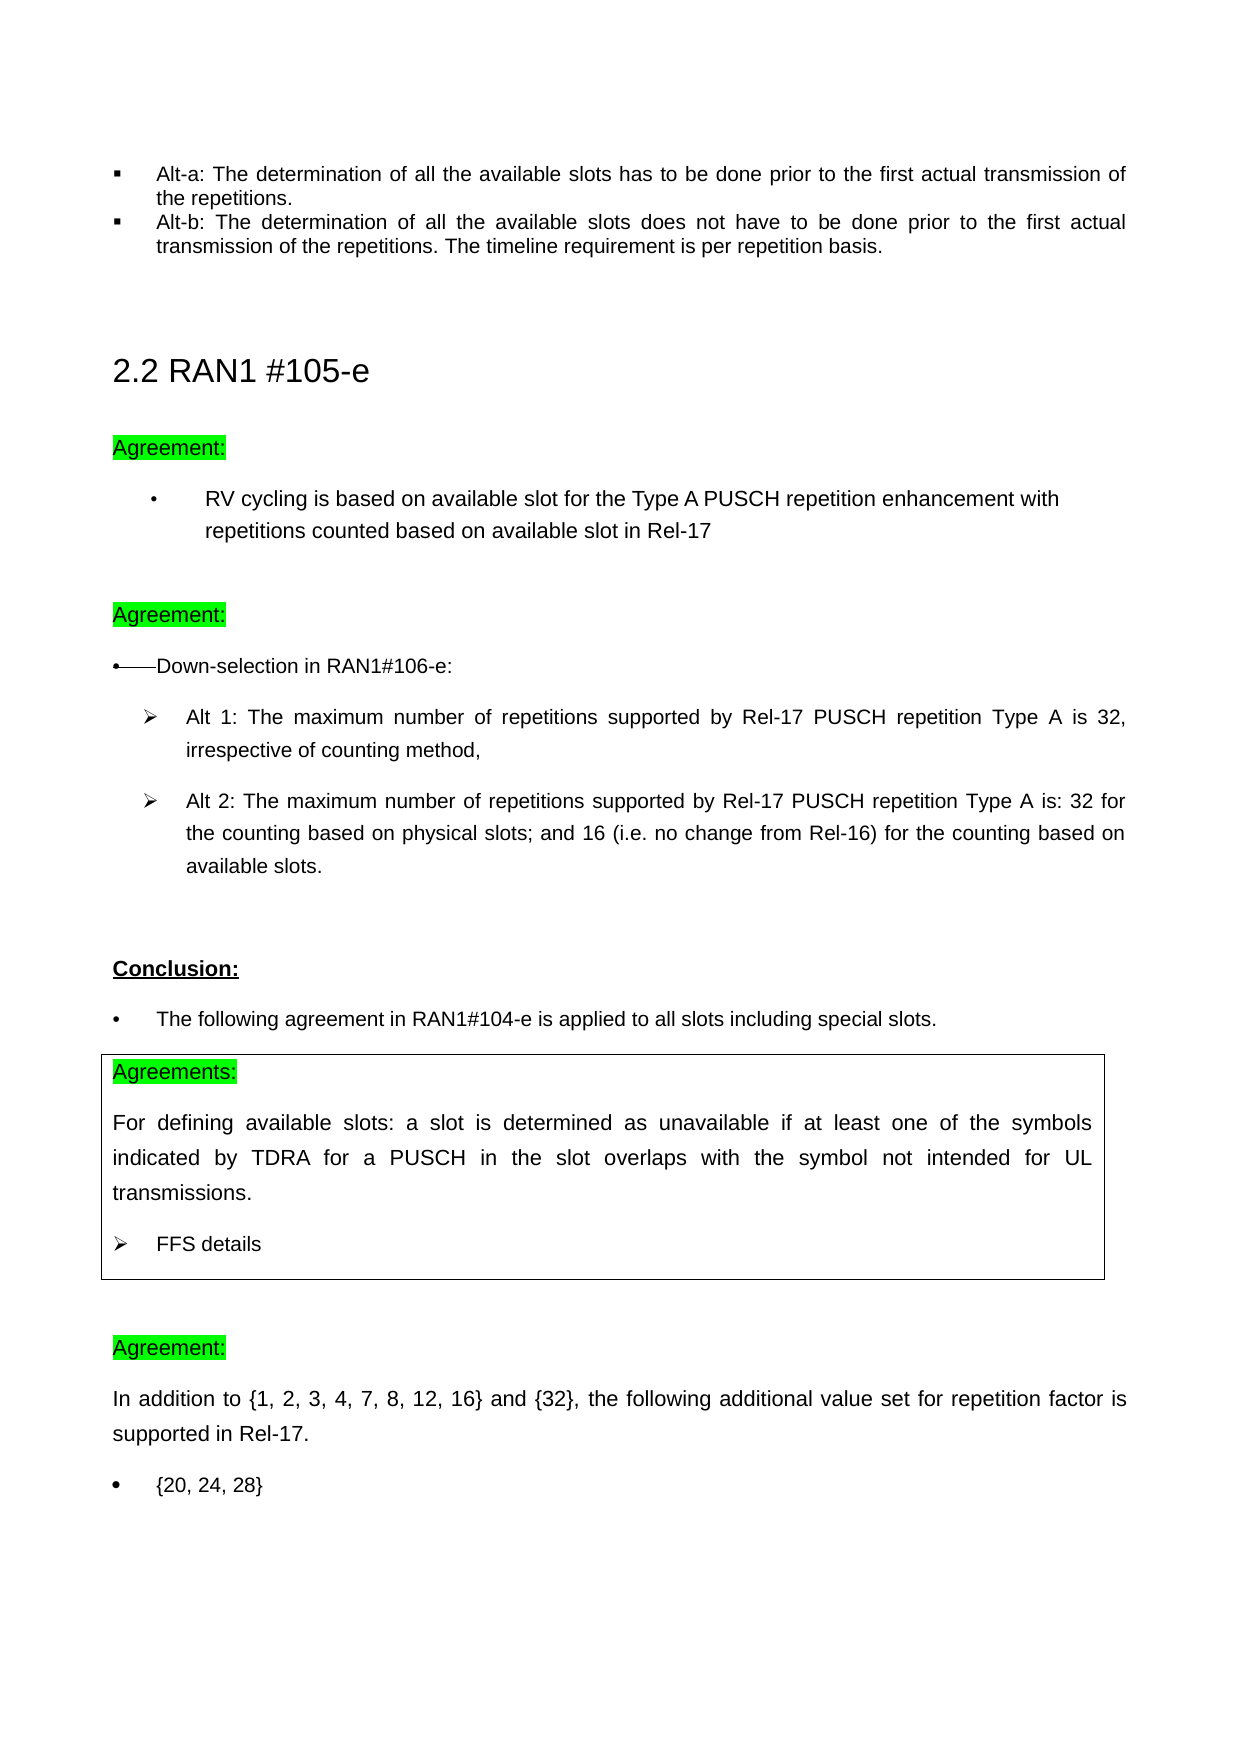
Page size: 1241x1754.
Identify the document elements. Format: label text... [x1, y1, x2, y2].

subtitle 2.2 RAN1 #105-e [112, 338, 1128, 403]
list Alt 2: The maximum number of repetitions supported by Rel-17 PUSCH repetition Type A is: 32 for the counting based on physical slots; and 16 (i.e. no change from Rel-16) for the counting based on available slots. [142, 784, 1128, 882]
list Down-selection in RAN1#106-e: [112, 649, 1128, 682]
list Alt 1: The maximum number of repetitions supported by Rel-17 PUSCH repetition Type A is 32, irrespective of counting method, [142, 701, 1128, 766]
text Conclusion: [112, 952, 1128, 984]
table_header Agreements: For defining available slots: a slot is determined as unavailable if at least one of the symbols indicated by TDRA for a PUSCH in the slot overlaps with the symbol not intended for UL transmissions. FFS details [102, 1055, 1104, 1279]
text Agreement: [112, 431, 1128, 463]
list The following agreement in RAN1#104-e is applied to all slots including special slots. [112, 1003, 1128, 1036]
text In addition to {1, 2, 3, 4, 7, 8, 12, 16} and {32}, the following additional value set for repetition factor is supported in Rel-17. [112, 1382, 1128, 1450]
text Agreement: [112, 1331, 1128, 1363]
list Alt-a: The determination of all the available slots has to be done prior to the first actual transmission of the repetitions. [112, 162, 1128, 210]
list Alt-b: The determination of all the available slots does not have to be done prior to the first actual transmission of the repetitions. The timeline requirement is per repetition basis. [112, 210, 1128, 258]
list {20, 24, 28} [112, 1468, 1128, 1501]
text Agreement: [112, 598, 1128, 631]
list RV cycling is based on available slot for the Type A PUSCH repetition enhancement with repetitions counted based on available slot in Rel-17 [150, 482, 1128, 547]
